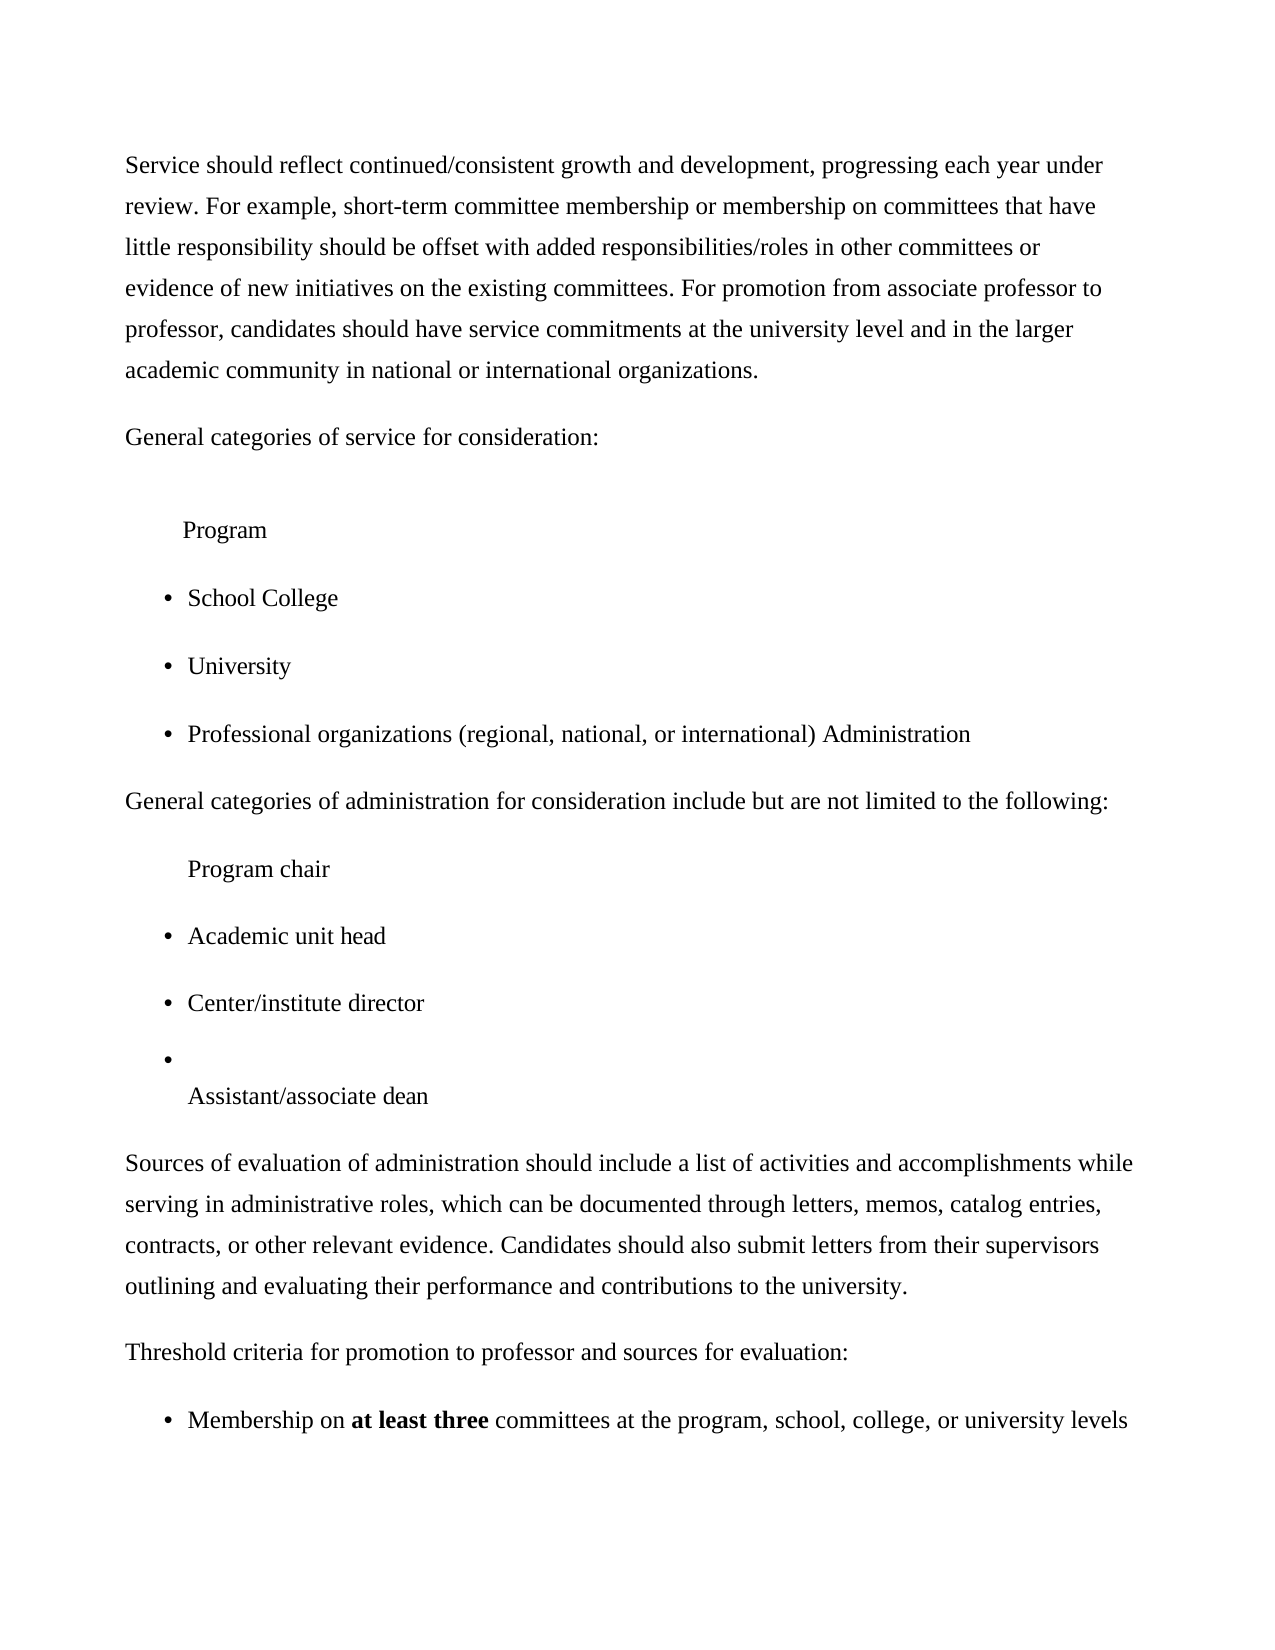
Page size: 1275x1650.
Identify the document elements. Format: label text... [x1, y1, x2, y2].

text Service should reflect continued/consistent growth and development, progressing each year under review. For example, short-term committee membership or membership on committees that have little responsibility should be offset with added responsibilities/roles in other committees or evidence of new initiatives on the existing committees. For promotion from associate professor to professor, candidates should have service commitments at the university level and in the larger academic community in national or international organizations. [125, 150, 1131, 384]
text Sources of evaluation of administration should include a list of activities and accomplishments while serving in administrative roles, which can be documented through letters, memos, catalog entries, contracts, or other relevant evidence. Candidates should also submit letters from their supervisors outlining and evaluating their performance and contributions to the university. [125, 1148, 1137, 1299]
list University [163, 651, 1162, 680]
list Center/institute director [163, 988, 1162, 1017]
list Academic unit head [163, 921, 1162, 950]
text Threshold criteria for promotion to professor and sources for evaluation: [125, 1337, 1162, 1366]
text Assistant/associate dean [187, 1081, 1162, 1110]
list Professional organizations (regional, national, or international) Administration [163, 719, 1162, 747]
text General categories of administration for consideration include but are not limited to the following: Program chair [125, 786, 1118, 883]
text General categories of service for consideration: [125, 422, 1162, 451]
text Program [163, 515, 1162, 544]
list School College [163, 583, 1162, 612]
list Membership on at least three committees at the program, school, college, or university levels [163, 1405, 1162, 1434]
